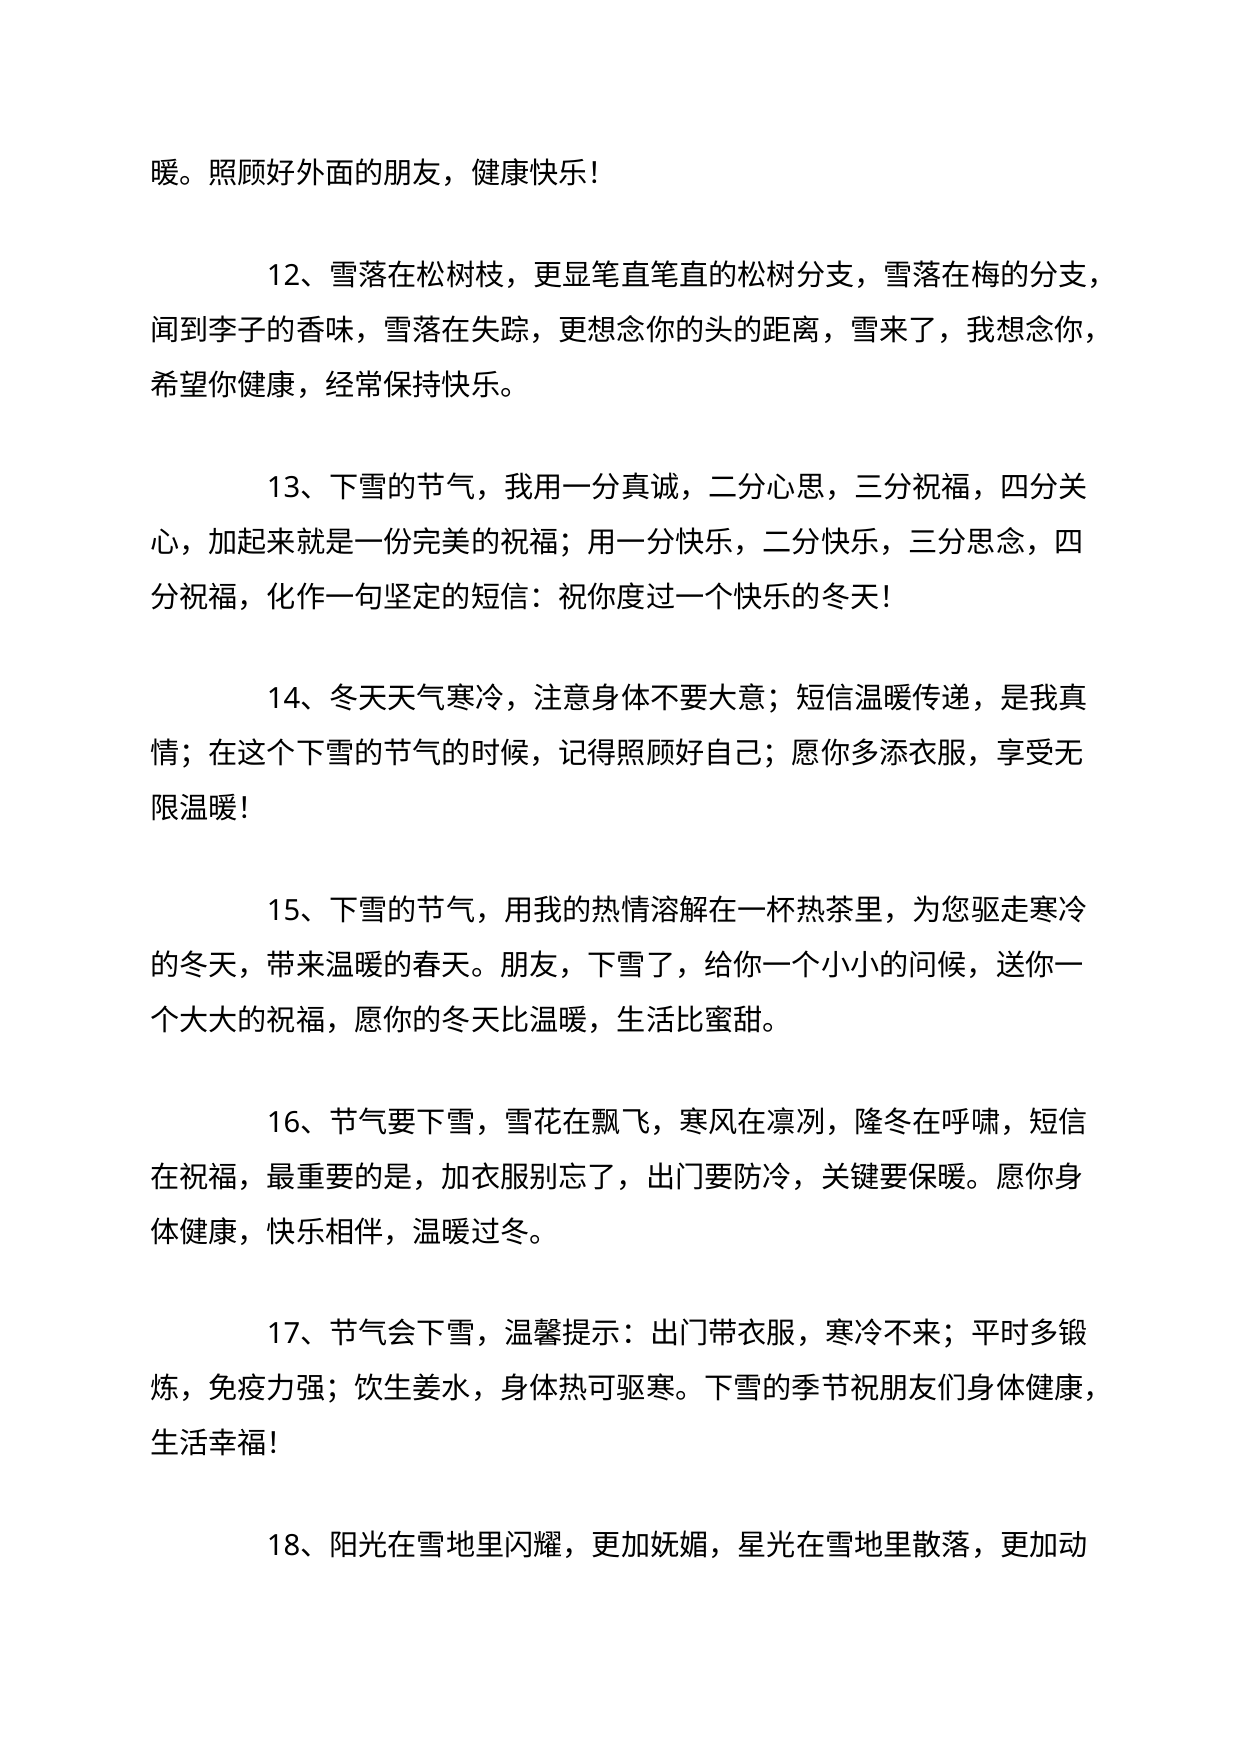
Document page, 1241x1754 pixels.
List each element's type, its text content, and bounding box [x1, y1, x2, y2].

text 15、下雪的节气，用我的热情溶解在一杯热茶里，为您驱走寒冷的冬天，带来温暖的春天。朋友，下雪了，给你一个小小的问候，送你一个大大的祝福，愿你的冬天比温暖，生活比蜜甜。 [150, 887, 1090, 1039]
text 13、下雪的节气，我用一分真诚，二分心思，三分祝福，四分关心，加起来就是一份完美的祝福；用一分快乐，二分快乐，三分思念，四分祝福，化作一句坚定的短信：祝你度过一个快乐的冬天！ [150, 463, 1090, 616]
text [150, 1522, 1090, 1564]
text 12、雪落在松树枝，更显笔直笔直的松树分支，雪落在梅的分支，闻到李子的香味，雪落在失踪，更想念你的头的距离，雪来了，我想念你，希望你健康，经常保持快乐。 [150, 252, 1090, 404]
text 17、节气会下雪，温馨提示：出门带衣服，寒冷不来；平时多锻炼，免疫力强；饮生姜水，身体热可驱寒。下雪的季节祝朋友们身体健康，生活幸福！ [150, 1310, 1090, 1462]
text 14、冬天天气寒冷，注意身体不要大意；短信温暖传递，是我真情；在这个下雪的节气的时候，记得照顾好自己；愿你多添衣服，享受无限温暖！ [150, 675, 1090, 827]
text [150, 150, 1090, 192]
text 16、节气要下雪，雪花在飘飞，寒风在凛冽，隆冬在呼啸，短信在祝福，最重要的是，加衣服别忘了，出门要防冷，关键要保暖。愿你身体健康，快乐相伴，温暖过冬。 [150, 1098, 1090, 1251]
